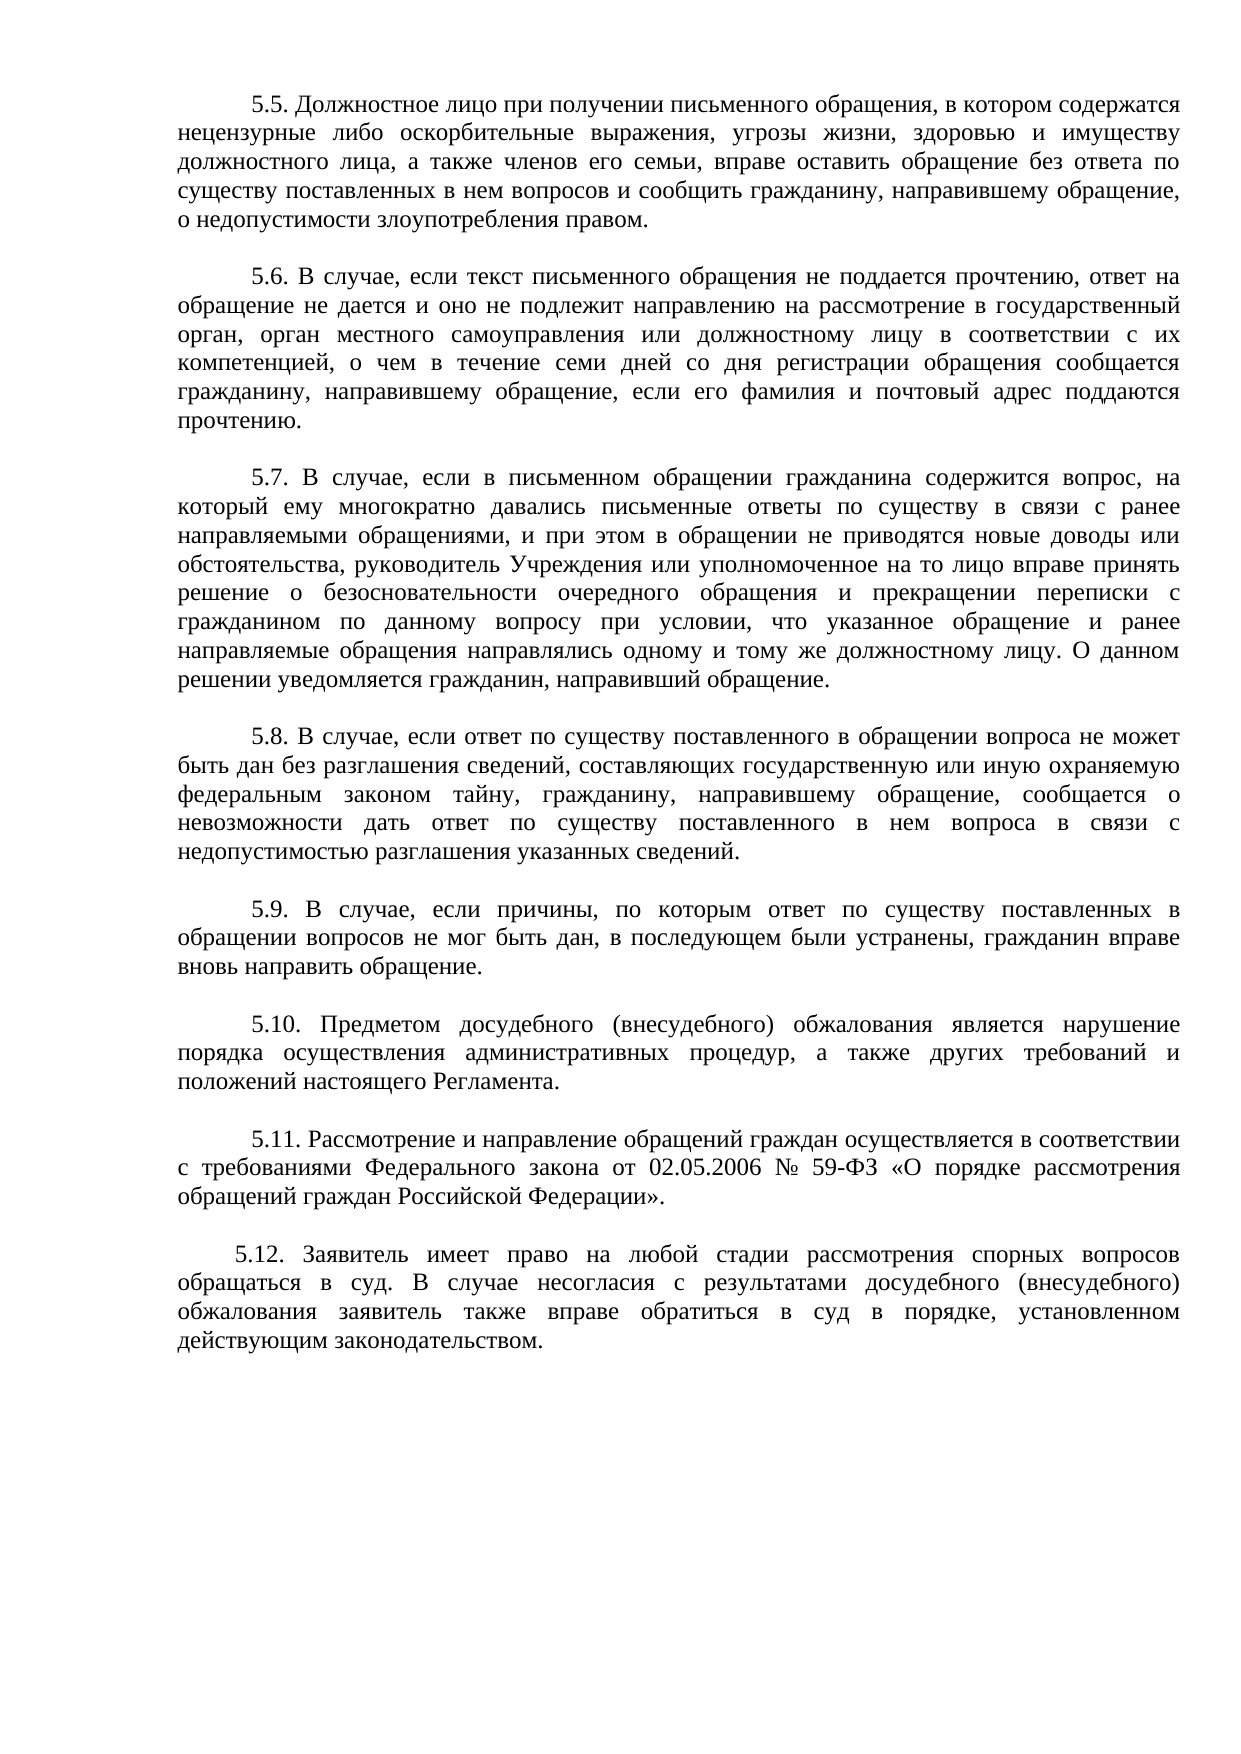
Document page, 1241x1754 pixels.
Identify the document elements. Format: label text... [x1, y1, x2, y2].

text 5.10. Предметом досудебного (внесудебного) обжалования является нарушение порядка осуществления административных процедур, а также других требований и положений настоящего Регламента. [177, 1009, 1181, 1095]
text 5.11. Рассмотрение и направление обращений граждан осуществляется в соответствии с требованиями Федерального закона от 02.05.2006 № 59-ФЗ «О порядке рассмотрения обращений граждан Российской Федерации». [177, 1124, 1181, 1210]
text 5.6. В случае, если текст письменного обращения не поддается прочтению, ответ на обращение не дается и оно не подлежит направлению на рассмотрение в государственный орган, орган местного самоуправления или должностному лицу в соответствии с их компетенцией, о чем в течение семи дней со дня регистрации обращения сообщается гражданину, направившему обращение, если его фамилия и почтовый адрес поддаются прочтению. [177, 261, 1181, 434]
text 5.8. В случае, если ответ по существу поставленного в обращении вопроса не может быть дан без разглашения сведений, составляющих государственную или иную охраняемую федеральным законом тайну, гражданину, направившему обращение, сообщается о невозможности дать ответ по существу поставленного в нем вопроса в связи с недопустимостью разглашения указанных сведений. [177, 721, 1181, 865]
text 5.7. В случае, если в письменном обращении гражданина содержится вопрос, на который ему многократно давались письменные ответы по существу в связи с ранее направляемыми обращениями, и при этом в обращении не приводятся новые доводы или обстоятельства, руководитель Учреждения или уполномоченное на то лицо вправе принять решение о безосновательности очередного обращения и прекращении переписки с гражданином по данному вопросу при условии, что указанное обращение и ранее направляемые обращения направлялись одному и тому же должностному лицу. О данном решении уведомляется гражданин, направивший обращение. [177, 462, 1181, 692]
text 5.12. Заявитель имеет право на любой стадии рассмотрения спорных вопросов обращаться в суд. В случае несогласия с результатами досудебного (внесудебного) обжалования заявитель также вправе обратиться в суд в порядке, установленном действующим законодательством. [177, 1239, 1181, 1354]
text 5.5. Должностное лицо при получении письменного обращения, в котором содержатся нецензурные либо оскорбительные выражения, угрозы жизни, здоровью и имуществу должностного лица, а также членов его семьи, вправе оставить обращение без ответа по существу поставленных в нем вопросов и сообщить гражданину, направившему обращение, о недопустимости злоупотребления правом. [177, 89, 1181, 232]
text 5.9. В случае, если причины, по которым ответ по существу поставленных в обращении вопросов не мог быть дан, в последующем были устранены, гражданин вправе вновь направить обращение. [177, 894, 1181, 980]
